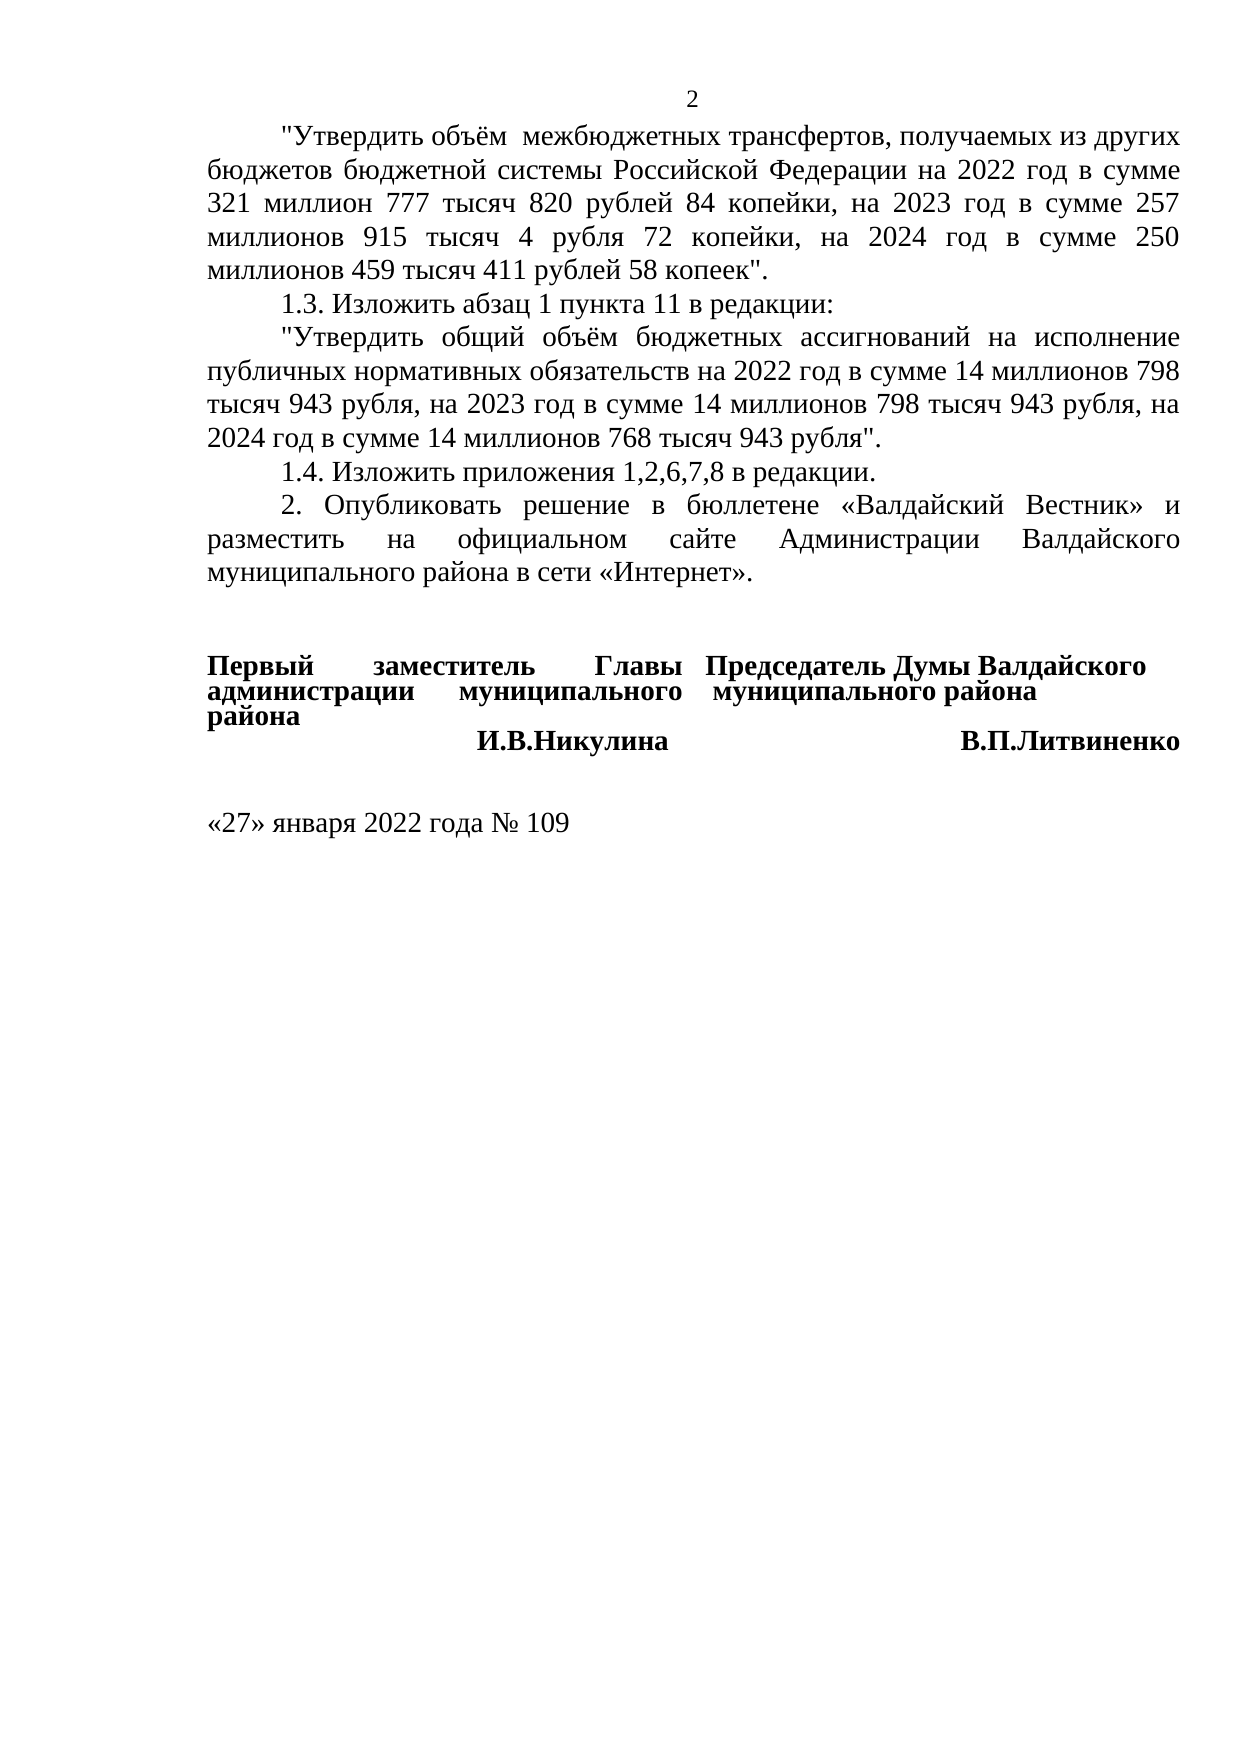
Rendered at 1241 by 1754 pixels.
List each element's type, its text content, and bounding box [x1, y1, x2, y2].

text 1.3. Изложить абзац 1 пункта 11 в редакции: [207, 286, 1181, 319]
text "Утвердить общий объём бюджетных ассигнований на исполнение публичных нормативных обязательств на 2022 год в сумме 14 миллионов 798 тысяч 943 рубля, на 2023 год в сумме 14 миллионов 798 тысяч 943 рубля, на 2024 год в сумме 14 миллионов 768 тысяч 943 рубля". [207, 319, 1181, 454]
text "Утвердить объём межбюджетных трансфертов, получаемых из других бюджетов бюджетной системы Российской Федерации на 2022 год в сумме 321 миллион 777 тысяч 820 рублей 84 копейки, на 2023 год в сумме 257 миллионов 915 тысяч 4 рубля 72 копейки, на 2024 год в сумме 250 миллионов 459 тысяч 411 рублей 58 копеек". [207, 118, 1181, 286]
table_header Первый заместитель Главы администрации муниципального района И.В.Никулина «27» января 2022 года № 109 [196, 655, 694, 838]
table_header Председатель Думы Валдайского муниципального района В.П.Литвиненко [694, 655, 1192, 838]
text 1.4. Изложить приложения 1,2,6,7,8 в редакции. [207, 454, 1181, 487]
text 2. Опубликовать решение в бюллетене «Валдайский Вестник» и разместить на официальном сайте Администрации Валдайского муниципального района в сети «Интернет». [207, 487, 1181, 588]
